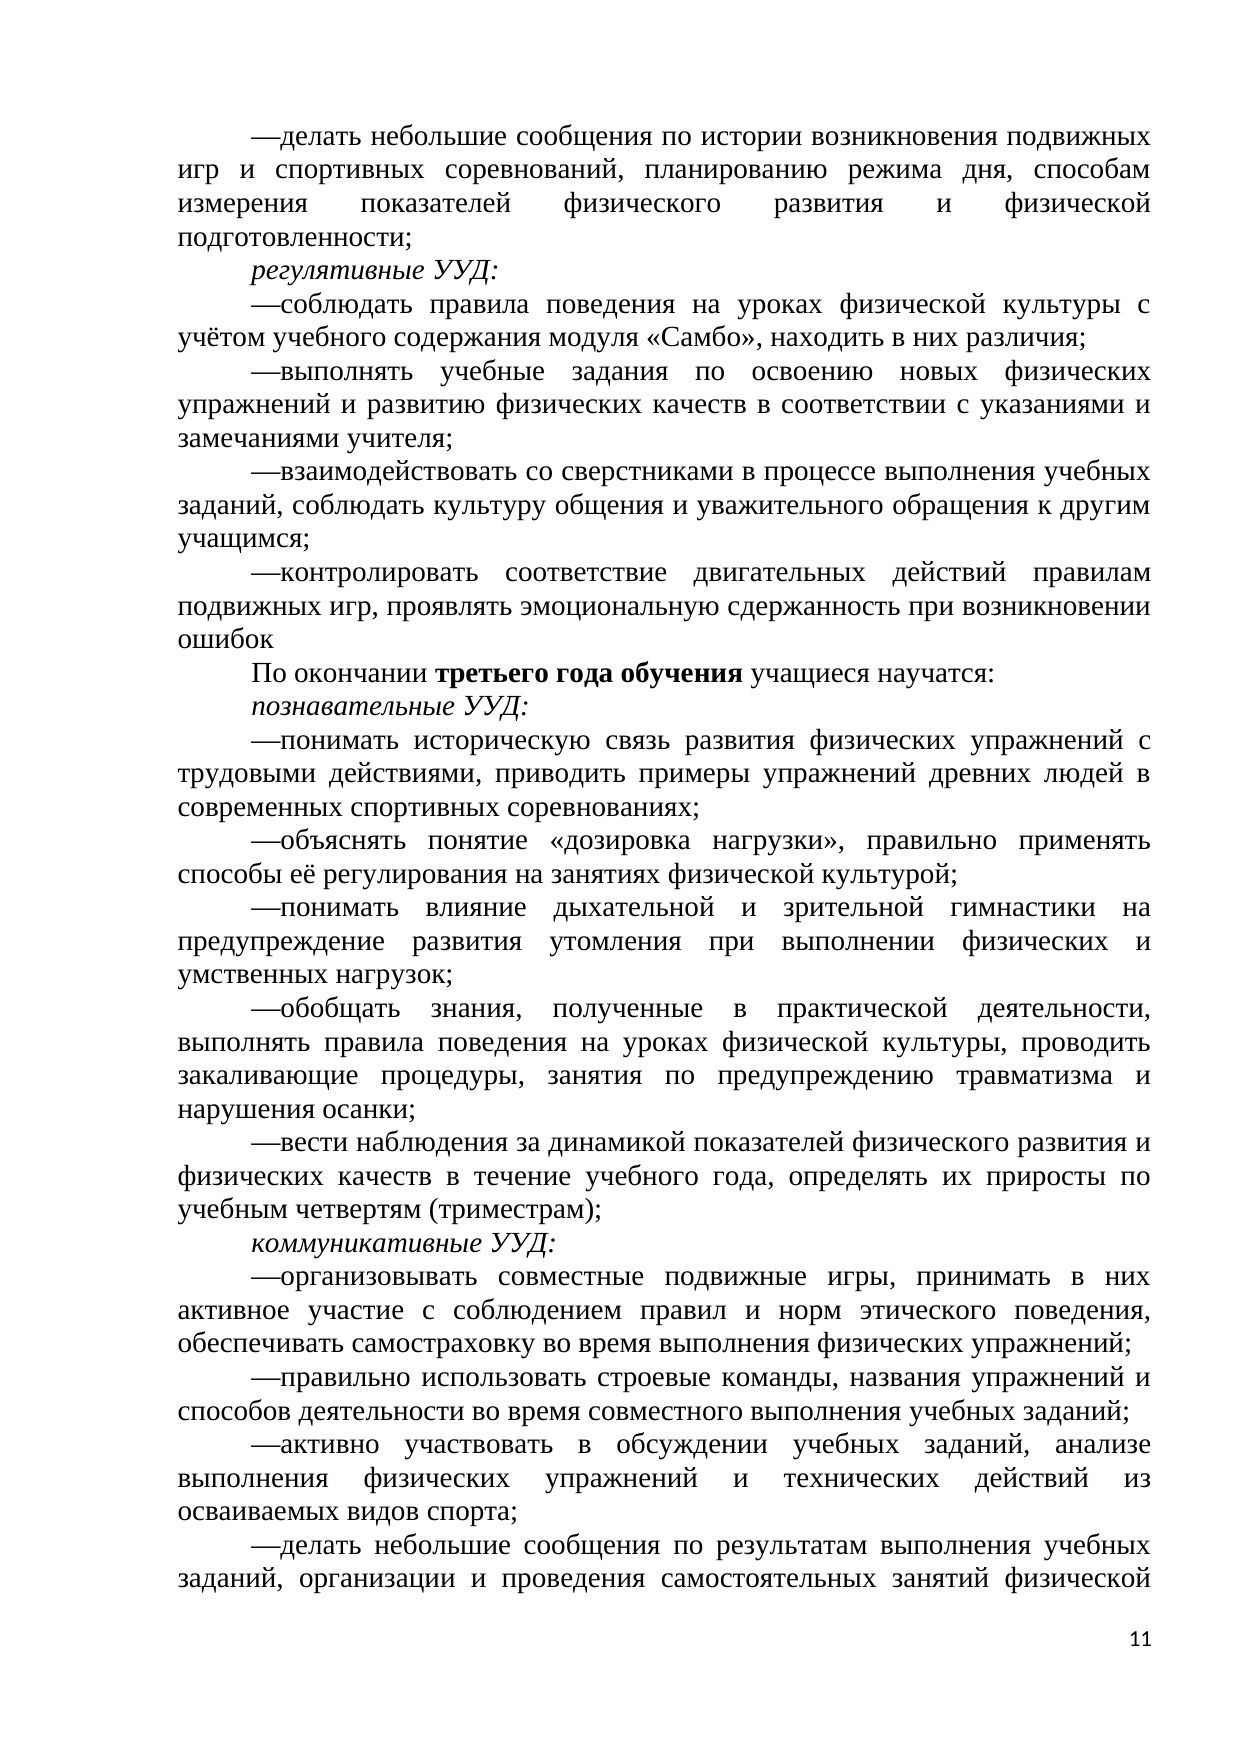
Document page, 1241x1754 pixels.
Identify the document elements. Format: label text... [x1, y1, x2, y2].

text По окончании третьего года обучения учащиеся научатся: [177, 655, 1152, 688]
text —взаимодействовать со сверстниками в процессе выполнения учебных заданий, соблюдать культуру общения и уважительного обращения к другим учащимся; [177, 453, 1152, 554]
text —делать небольшие сообщения по истории возникновения подвижных игр и спортивных соревнований, планированию режима дня, способам измерения показателей физического развития и физической подготовленности; [177, 118, 1152, 252]
text —соблюдать правила поведения на уроках физической культуры с учётом учебного содержания модуля «Самбо», находить в них различия; [177, 286, 1152, 353]
text —активно участвовать в обсуждении учебных заданий, анализе выполнения физических упражнений и технических действий из осваиваемых видов спорта; [177, 1426, 1152, 1527]
text коммуникативные УУД: [177, 1225, 1152, 1258]
text —организовывать совместные подвижные игры, принимать в них активное участие с соблюдением правил и норм этического поведения, обеспечивать самостраховку во время выполнения физических упражнений; [177, 1258, 1152, 1359]
text —вести наблюдения за динамикой показателей физического развития и физических качеств в течение учебного года, определять их приросты по учебным четвертям (триместрам); [177, 1124, 1152, 1225]
text регулятивные УУД: [177, 252, 1152, 286]
text познавательные УУД: [177, 688, 1152, 722]
text —контролировать соответствие двигательных действий правилам подвижных игр, проявлять эмоциональную сдержанность при возникновении ошибок [177, 554, 1152, 655]
text —обобщать знания, полученные в практической деятельности, выполнять правила поведения на уроках физической культуры, проводить закаливающие процедуры, занятия по предупреждению травматизма и нарушения осанки; [177, 990, 1152, 1124]
text —понимать влияние дыхательной и зрительной гимнастики на предупреждение развития утомления при выполнении физических и умственных нагрузок; [177, 889, 1152, 990]
text —понимать историческую связь развития физических упражнений с трудовыми действиями, приводить примеры упражнений древних людей в современных спортивных соревнованиях; [177, 722, 1152, 822]
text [177, 1527, 1152, 1594]
text —объяснять понятие «дозировка нагрузки», правильно применять способы её регулирования на занятиях физической культурой; [177, 822, 1152, 889]
text —выполнять учебные задания по освоению новых физических упражнений и развитию физических качеств в соответствии с указаниями и замечаниями учителя; [177, 353, 1152, 453]
text —правильно использовать строевые команды, названия упражнений и способов деятельности во время совместного выполнения учебных заданий; [177, 1359, 1152, 1426]
